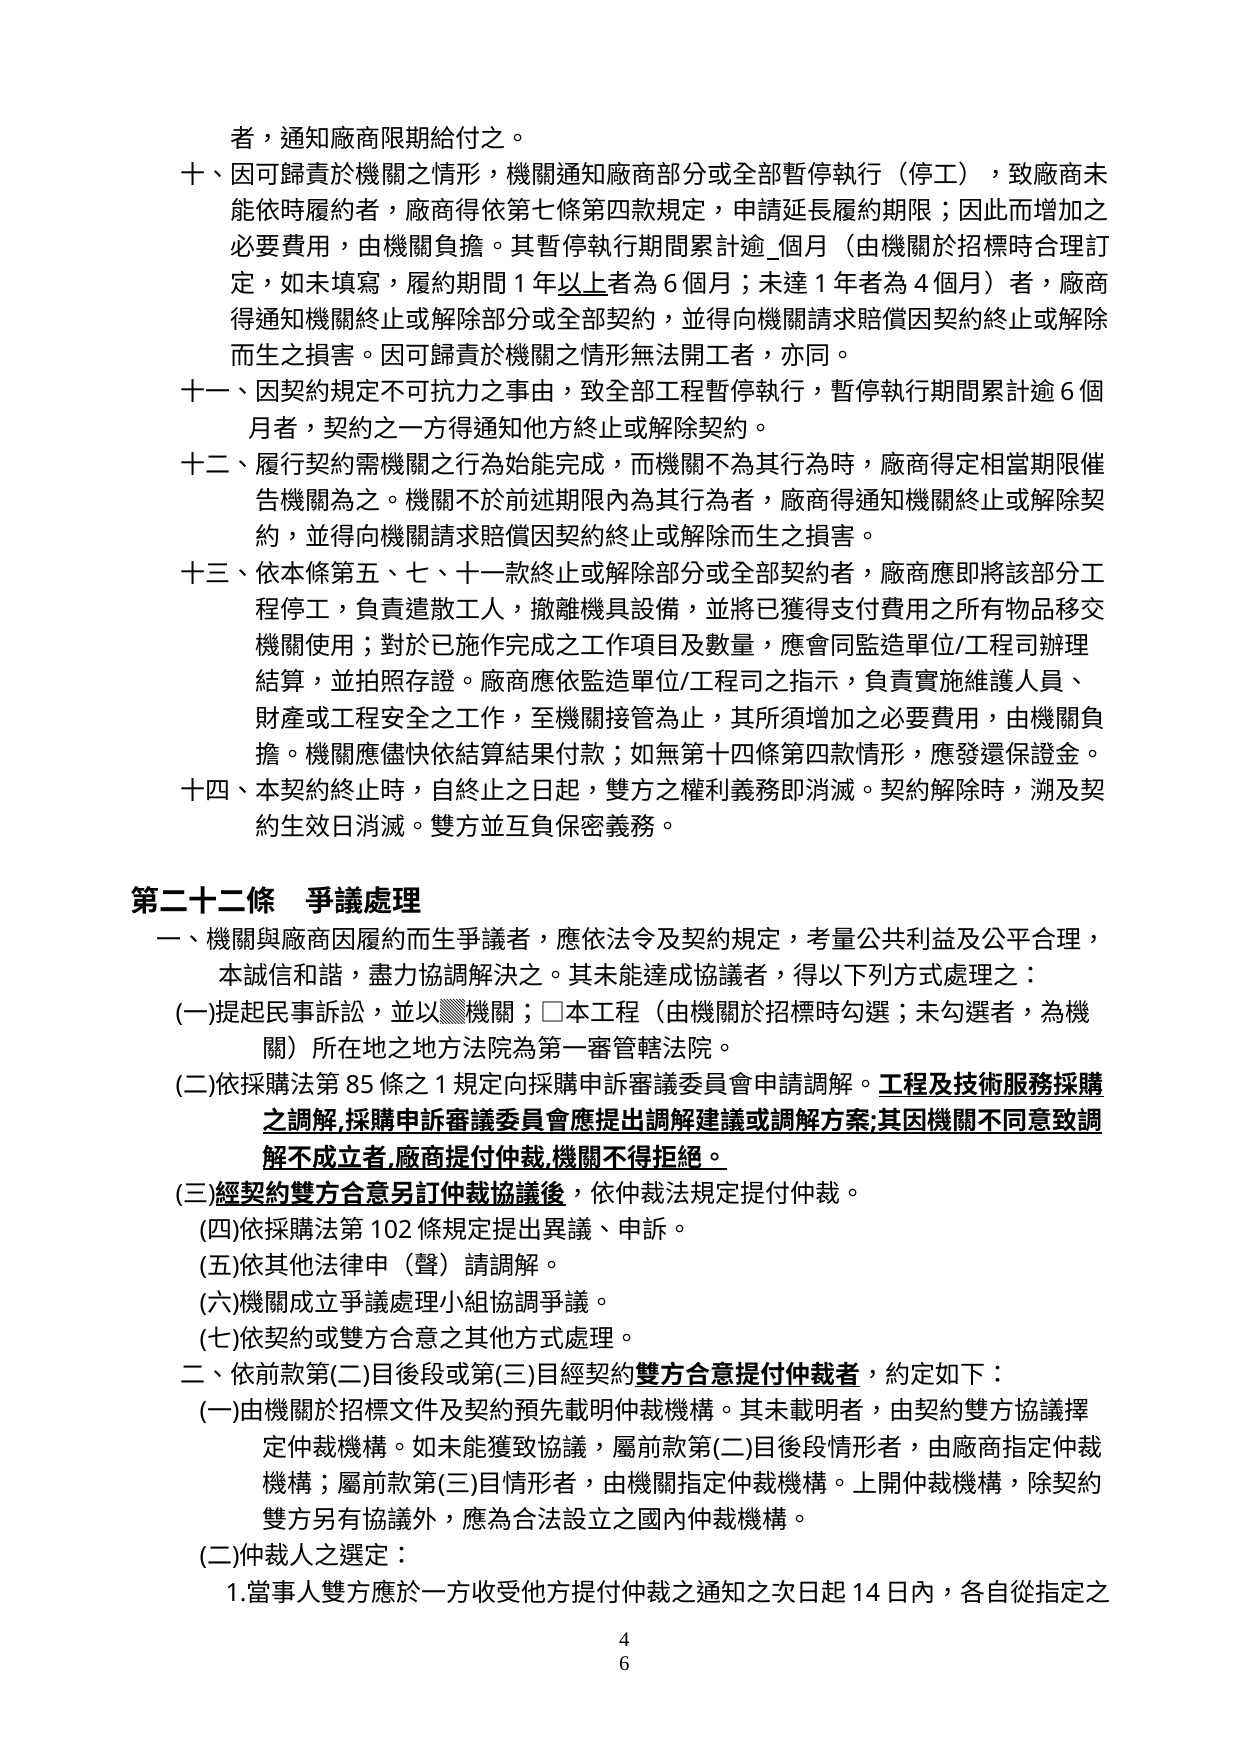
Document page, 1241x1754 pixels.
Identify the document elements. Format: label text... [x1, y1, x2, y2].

text 十二、履行契約需機關之行為始能完成，而機關不為其行為時，廠商得定相當期限催告機關為之。機關不於前述期限內為其行為者，廠商得通知機關終止或解除契約，並得向機關請求賠償因契約終止或解除而生之損害。 [180, 444, 1110, 553]
text 一、機關與廠商因履約而生爭議者，應依法令及契約規定，考量公共利益及公平合理， 本誠信和諧，盡力協調解決之。其未能達成協議者，得以下列方式處理之： [130, 919, 1110, 992]
text (一)提起民事訴訟，並以▓機關；□本工程（由機關於招標時勾選；未勾選者，為機關）所在地之地方法院為第一審管轄法院。 [130, 992, 1110, 1064]
text (一)由機關於招標文件及契約預先載明仲裁機構。其未載明者，由契約雙方協議擇定仲裁機構。如未能獲致協議，屬前款第(二)目後段情形者，由廠商指定仲裁機構；屬前款第(三)目情形者，由機關指定仲裁機構。上開仲裁機構，除契約雙方另有協議外，應為合法設立之國內仲裁機構。 [180, 1391, 1110, 1536]
text 二、依前款第(二)目後段或第(三)目經契約雙方合意提付仲裁者，約定如下： [180, 1354, 1110, 1391]
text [180, 118, 1110, 154]
text (七)依契約或雙方合意之其他方式處理。 [180, 1318, 1110, 1354]
text (二)依採購法第85條之1規定向採購申訴審議委員會申請調解。工程及技術服務採購之調解,採購申訴審議委員會應提出調解建議或調解方案;其因機關不同意致調解不成立者,廠商提付仲裁,機關不得拒絕。 [130, 1064, 1110, 1173]
text 十三、依本條第五、七、十一款終止或解除部分或全部契約者，廠商應即將該部分工程停工，負責遣散工人，撤離機具設備，並將已獲得支付費用之所有物品移交機關使用；對於已施作完成之工作項目及數量，應會同監造單位/工程司辦理結算，並拍照存證。廠商應依監造單位/工程司之指示，負責實施維護人員、財產或工程安全之工作，至機關接管為止，其所須增加之必要費用，由機關負擔。機關應儘快依結算結果付款；如無第十四條第四款情形，應發還保證金。 [180, 553, 1110, 771]
text (二)仲裁人之選定： [180, 1536, 1110, 1572]
text 約生效日消滅。雙方並互負保密義務。 [230, 807, 1110, 843]
text 十四、本契約終止時，自終止之日起，雙方之權利義務即消滅。契約解除時，溯及契 [180, 771, 1110, 807]
text (五)依其他法律申（聲）請調解。 [180, 1246, 1110, 1282]
text 第二十二條 爭議處理 [130, 877, 1110, 919]
text (四)依採購法第102條規定提出異議、申訴。 [180, 1209, 1110, 1246]
text 十、因可歸責於機關之情形，機關通知廠商部分或全部暫停執行（停工），致廠商未能依時履約者，廠商得依第七條第四款規定，申請延長履約期限；因此而增加之必要費用，由機關負擔。其暫停執行期間累計逾 個月（由機關於招標時合理訂定，如未填寫，履約期間1年以上者為6個月；未達1年者為4個月）者，廠商得通知機關終止或解除部分或全部契約，並得向機關請求賠償因契約終止或解除而生之損害。因可歸責於機關之情形無法開工者，亦同。 [180, 154, 1110, 372]
text 十一、因契約規定不可抗力之事由，致全部工程暫停執行，暫停執行期間累計逾6個月者，契約之一方得通知他方終止或解除契約。 [180, 372, 1110, 444]
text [180, 1572, 1110, 1608]
text (三)經契約雙方合意另訂仲裁協議後，依仲裁法規定提付仲裁。 [130, 1173, 1110, 1209]
text (六)機關成立爭議處理小組協調爭議。 [180, 1282, 1110, 1318]
